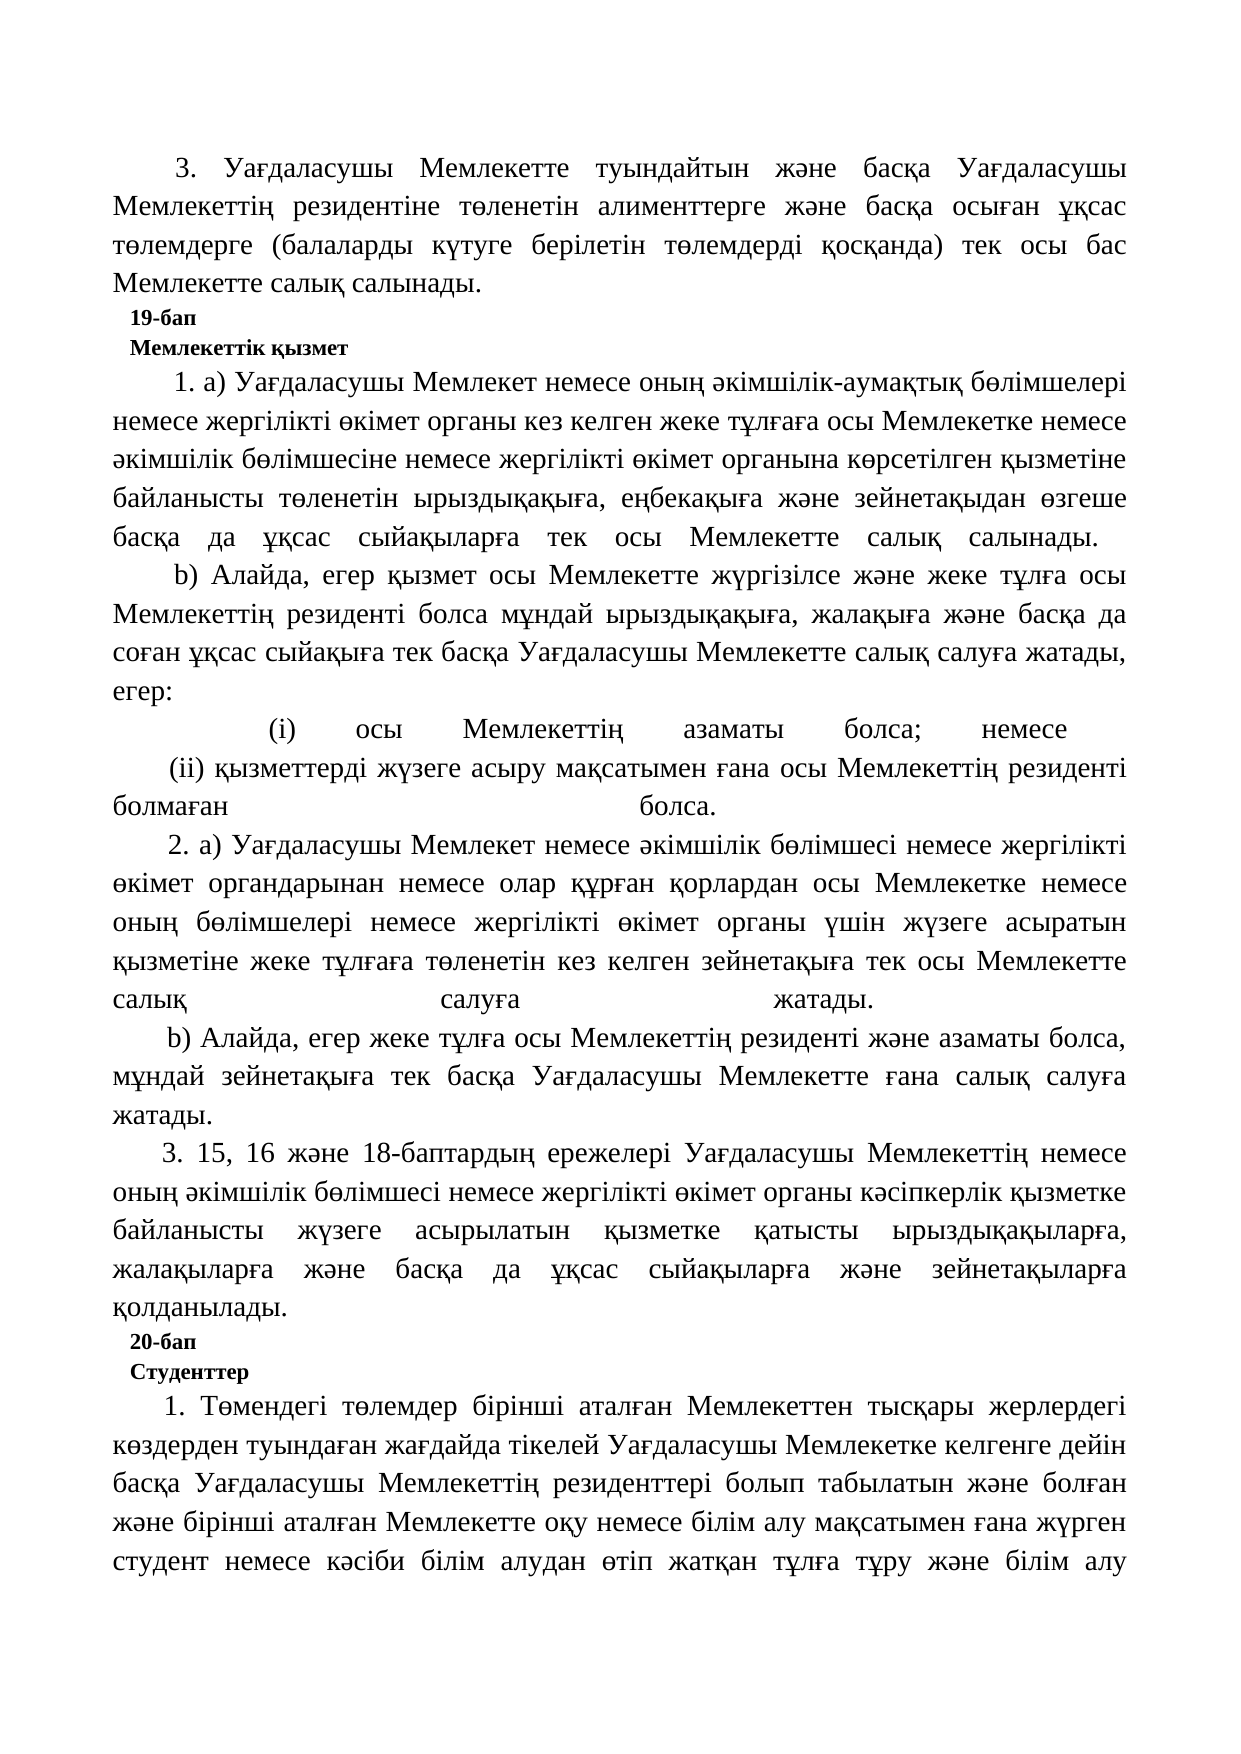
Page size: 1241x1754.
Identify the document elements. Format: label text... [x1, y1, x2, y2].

text 19-бап [112, 304, 1128, 331]
text Студенттер [112, 1358, 1128, 1385]
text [112, 150, 1128, 299]
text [112, 1388, 1128, 1576]
text Мемлекеттік қызмет [112, 334, 1128, 361]
text 1. а) Уағдаласушы Мемлекет немесе оның әкiмшiлiк-аумақтық бөлiмшелерi немесе жергiлiктi өкiмет органы кез келген жеке тұлғаға осы Мемлекетке немесе әкiмшiлiк бөлiмшесiне немесе жергiлiктi өкiмет органына көрсетiлген қызметiне байланысты төленетiн ырыздықақыға, еңбекақыға және зейнетақыдан өзгеше басқа да ұқсас сыйақыларға тек осы Мемлекетте салық салынады. b) Алайда, егер қызмет осы Мемлекетте жүргiзiлсе және жеке тұлға осы Мемлекеттің резидентi болса мұндай ырыздықақыға, жалақыға және басқа да соған ұқсас сыйақыға тек басқа Уағдаласушы Мемлекетте салық салуға жатады, егер: (i) осы Мемлекеттiң азаматы болса; немесе (ii) қызметтердi жүзеге асыру мақсатымен ғана осы Мемлекеттiң резидентi болмаған болса. 2. а) Уағдаласушы Мемлекет немесе әкiмшiлiк бөлiмшесi немесе жергiлiктi өкiмет органдарынан немесе олар құрған қорлардан осы Мемлекетке немесе оның бөлiмшелерi немесе жергiліктi өкiмет органы үшiн жүзеге асыратын қызметiне жеке тұлғаға төленетiн кез келген зейнетақыға тек осы Мемлекетте салық салуға жатады. b) Алайда, егер жеке тұлға осы Мемлекеттің резидентi және азаматы болса, мұндай зейнетақыға тек басқа Уағдаласушы Мемлекетте ғана салық салуға жатады. 3. 15, 16 және 18-баптардың ережелерi Уағдаласушы Мемлекеттiң немесе оның әкiмшiлiк бөлiмшесi немесе жергiлiктi өкiмет органы кәсiпкерлiк қызметке байланысты жүзеге асырылатын қызметке қатысты ырыздықақыларға, жалақыларға және басқа да ұқсас сыйақыларға және зейнетақыларға қолданылады. [112, 364, 1128, 1323]
text 20-бап [112, 1328, 1128, 1354]
